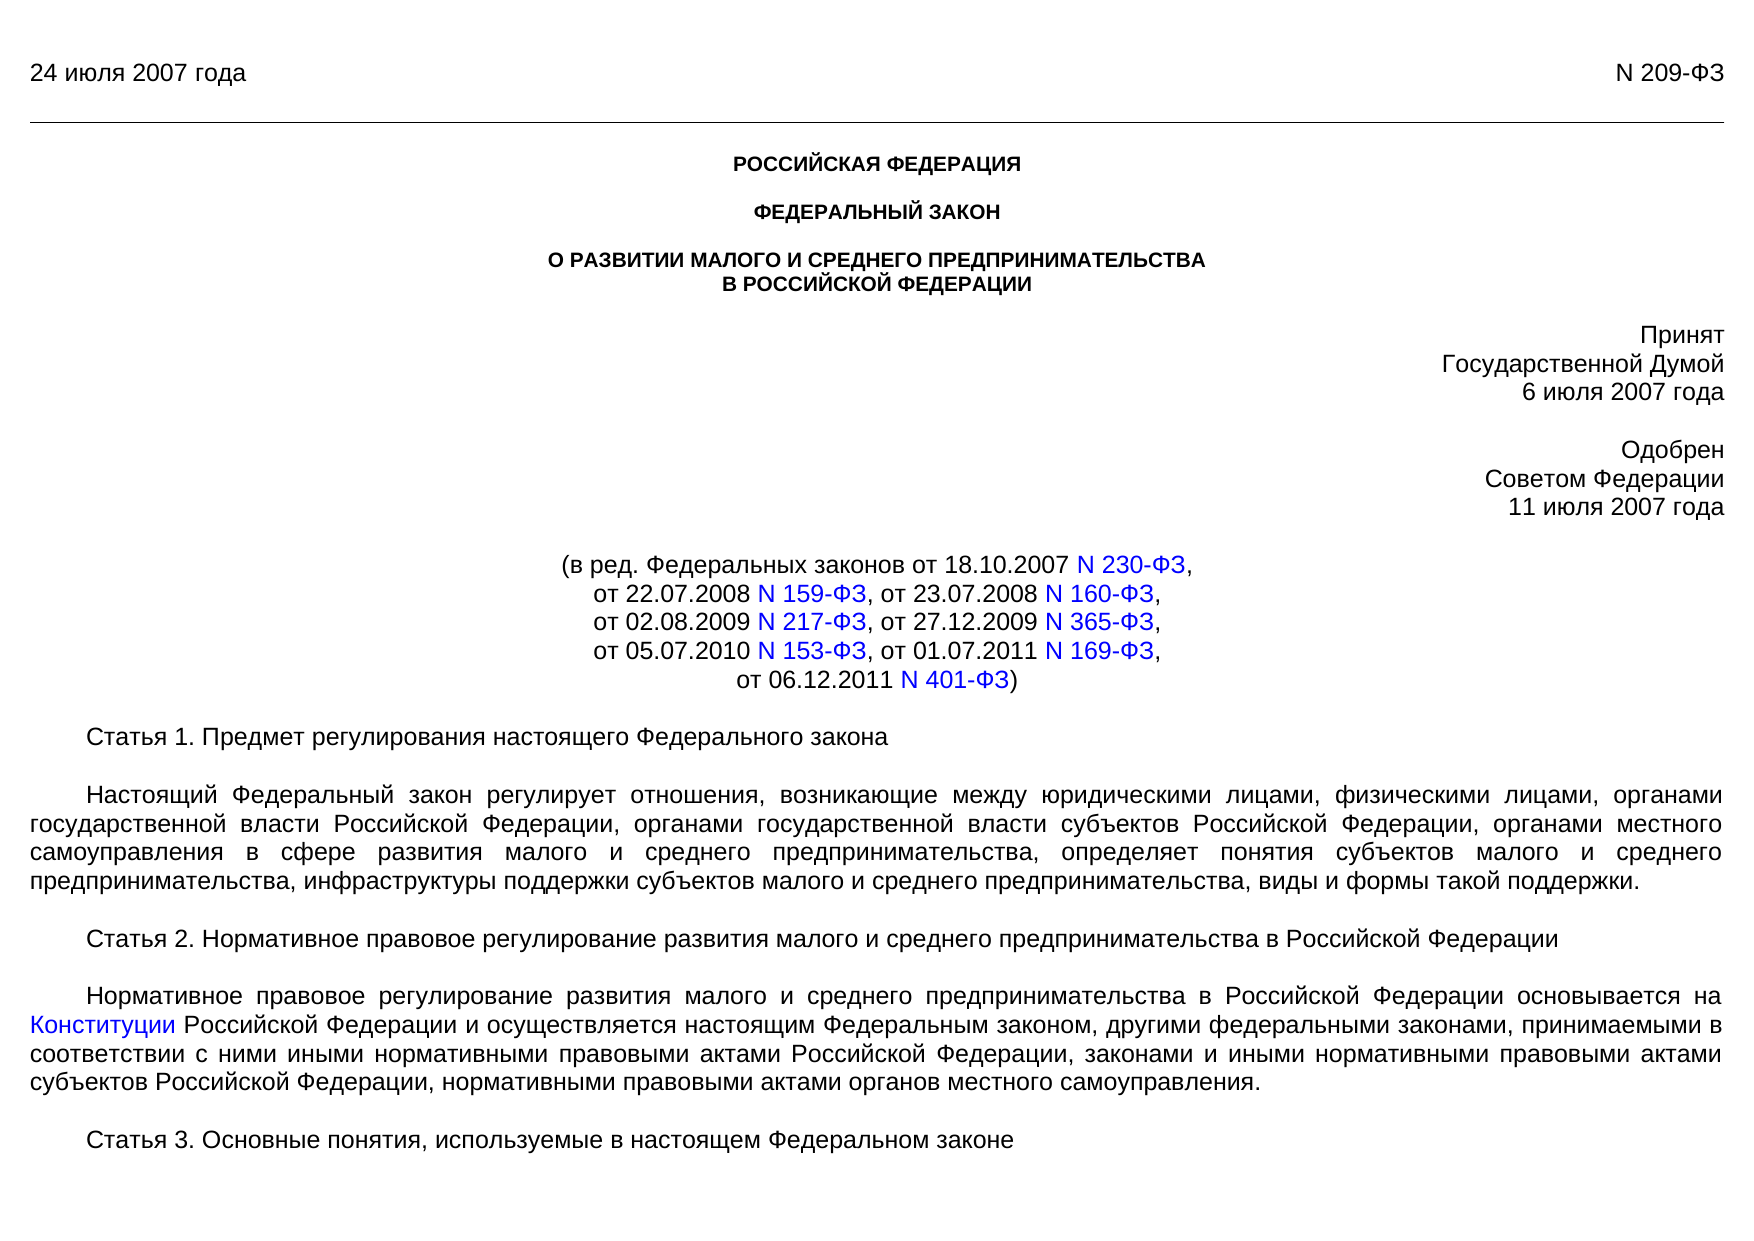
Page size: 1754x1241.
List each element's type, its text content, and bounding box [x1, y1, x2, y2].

text от 22.07.2008 N 159-ФЗ, от 23.07.2008 N 160-ФЗ, [29, 578, 1724, 607]
text Советом Федерации [29, 463, 1724, 492]
text Статья 2. Нормативное правовое регулирование развития малого и среднего предпринимательства в Российской Федерации [29, 923, 1724, 952]
text Государственной Думой [29, 348, 1724, 377]
text Настоящий Федеральный закон регулирует отношения, возникающие между юридическими лицами, физическими лицами, органами государственной власти Российской Федерации, органами государственной власти субъектов Российской Федерации, органами местного самоуправления в сфере развития малого и среднего предпринимательства, определяет понятия субъектов малого и среднего предпринимательства, инфраструктуры поддержки субъектов малого и среднего предпринимательства, виды и формы такой поддержки. [29, 780, 1724, 895]
text от 06.12.2011 N 401-ФЗ) [29, 665, 1724, 693]
text 6 июля 2007 года [29, 377, 1724, 406]
text Статья 1. Предмет регулирования настоящего Федерального закона [29, 722, 1724, 751]
title РОССИЙСКАЯ ФЕДЕРАЦИЯ [29, 152, 1724, 176]
text 11 июля 2007 года [29, 492, 1724, 521]
text 24 июля 2007 года N 209-ФЗ [29, 58, 1724, 116]
text Нормативное правовое регулирование развития малого и среднего предпринимательства в Российской Федерации основывается на Конституции Российской Федерации и осуществляется настоящим Федеральным законом, другими федеральными законами, принимаемыми в соответствии с ними иными нормативными правовыми актами Российской Федерации, законами и иными нормативными правовыми актами субъектов Российской Федерации, нормативными правовыми актами органов местного самоуправления. [29, 981, 1724, 1096]
text Принят [29, 320, 1724, 348]
text Одобрен [29, 435, 1724, 463]
title О РАЗВИТИИ МАЛОГО И СРЕДНЕГО ПРЕДПРИНИМАТЕЛЬСТВА [29, 248, 1724, 272]
text (в ред. Федеральных законов от 18.10.2007 N 230-ФЗ, [29, 550, 1724, 578]
text Статья 3. Основные понятия, используемые в настоящем Федеральном законе [29, 1125, 1724, 1153]
text от 02.08.2009 N 217-ФЗ, от 27.12.2009 N 365-ФЗ, [29, 607, 1724, 636]
title ФЕДЕРАЛЬНЫЙ ЗАКОН [29, 200, 1724, 224]
title В РОССИЙСКОЙ ФЕДЕРАЦИИ [29, 272, 1724, 296]
text от 05.07.2010 N 153-ФЗ, от 01.07.2011 N 169-ФЗ, [29, 636, 1724, 665]
